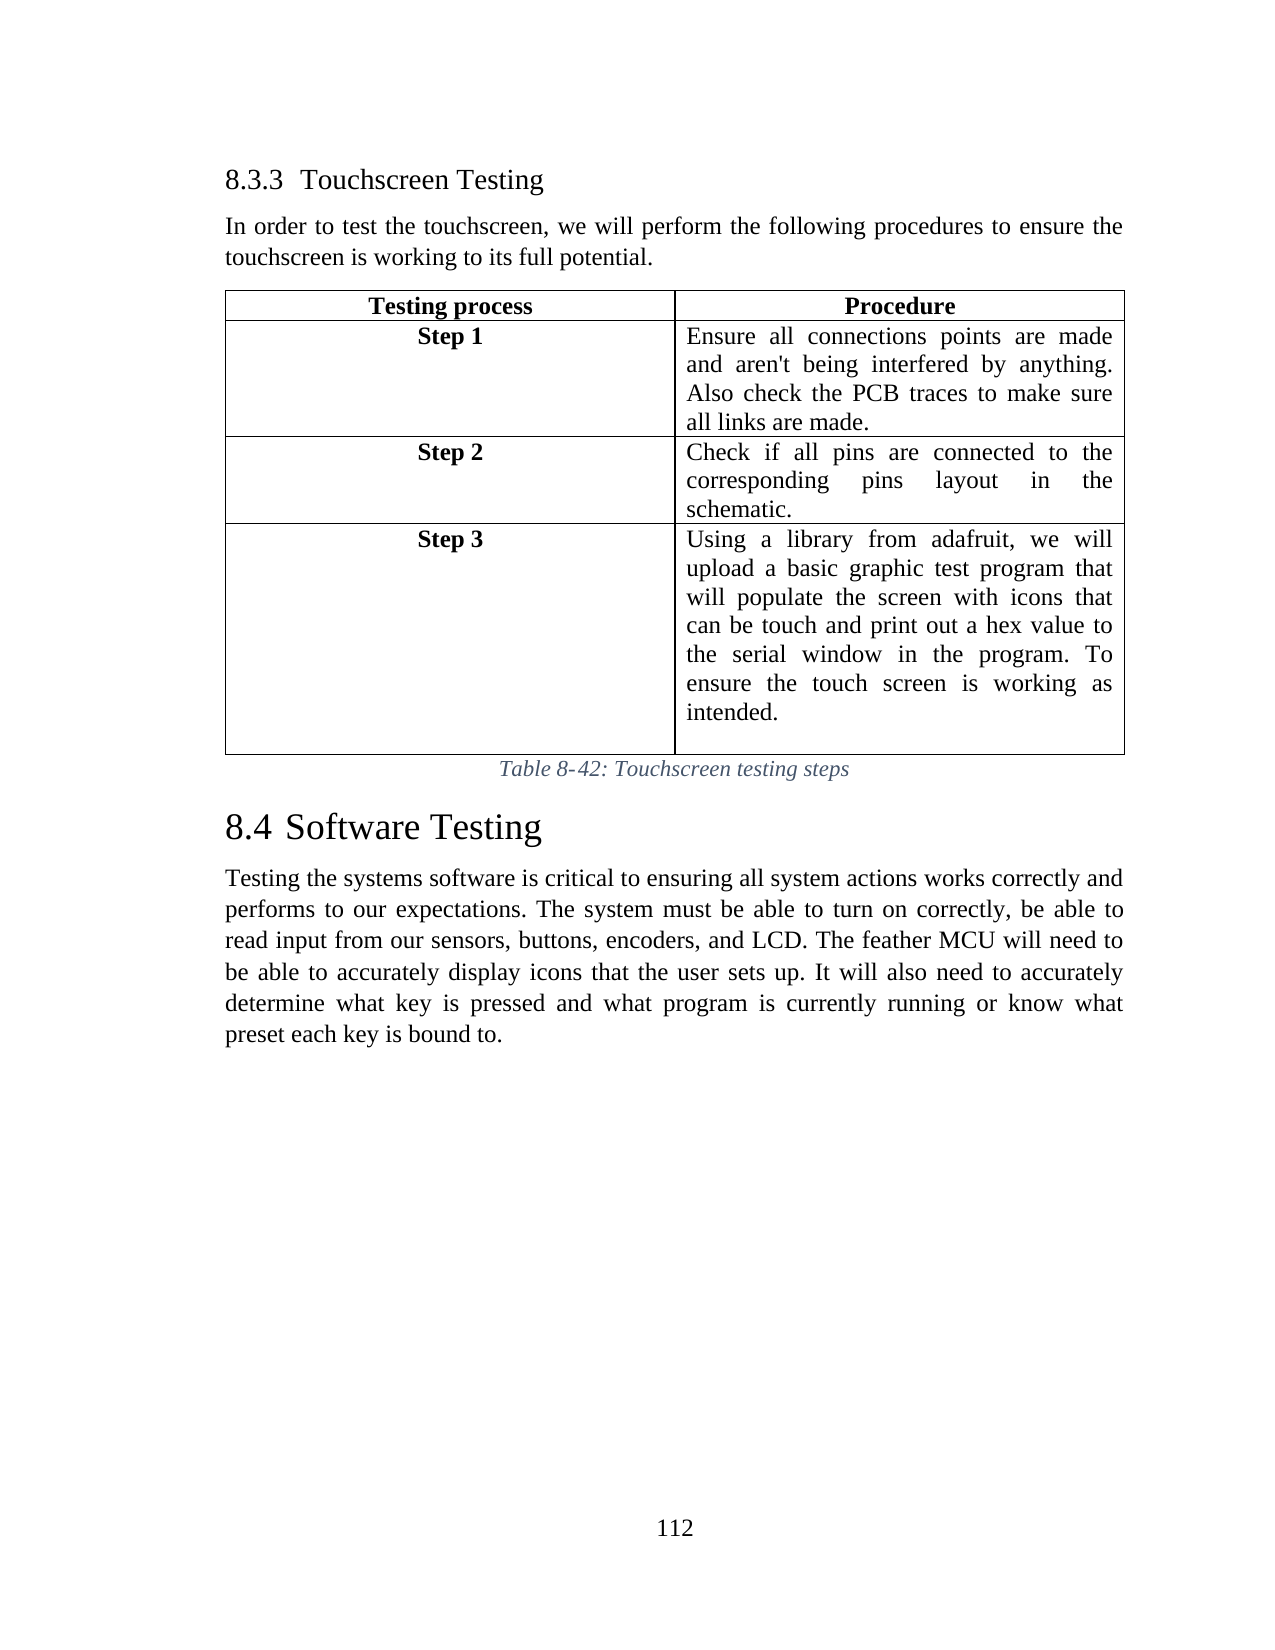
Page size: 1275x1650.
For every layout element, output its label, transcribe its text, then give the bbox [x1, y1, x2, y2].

table_cell Using a library from adafruit, we will upload a basic graphic test program that will populate the screen with icons that can be touch and print out a hex value to the serial window in the program. To ensure the touch screen is working as intended. [676, 524, 1124, 754]
subtitle Software Testing [225, 804, 1125, 847]
table_header Procedure [676, 291, 1124, 320]
subtitle Touchscreen Testing [225, 162, 1125, 196]
table_cell Step 2 [226, 437, 674, 523]
text Testing the systems software is critical to ensuring all system actions works correctly and performs to our expectations. The system must be able to turn on correctly, be able to read input from our sensors, buttons, encoders, and LCD. The feather MCU will need to be able to accurately display icons that the user sets up. It will also need to accurately determine what key is pressed and what program is currently running or know what preset each key is bound to. [225, 863, 1125, 1047]
text In order to test the touchscreen, we will perform the following procedures to ensure the touchscreen is working to its full potential. [225, 211, 1125, 271]
table_cell Step 1 [226, 321, 674, 436]
table_header Testing process [226, 291, 674, 320]
table_cell Step 3 [226, 524, 674, 754]
table_cell Ensure all connections points are made and aren't being interfered by anything. Also check the PCB traces to make sure all links are made. [676, 321, 1124, 436]
table_cell Check if all pins are connected to the corresponding pins layout in the schematic. [676, 437, 1124, 523]
